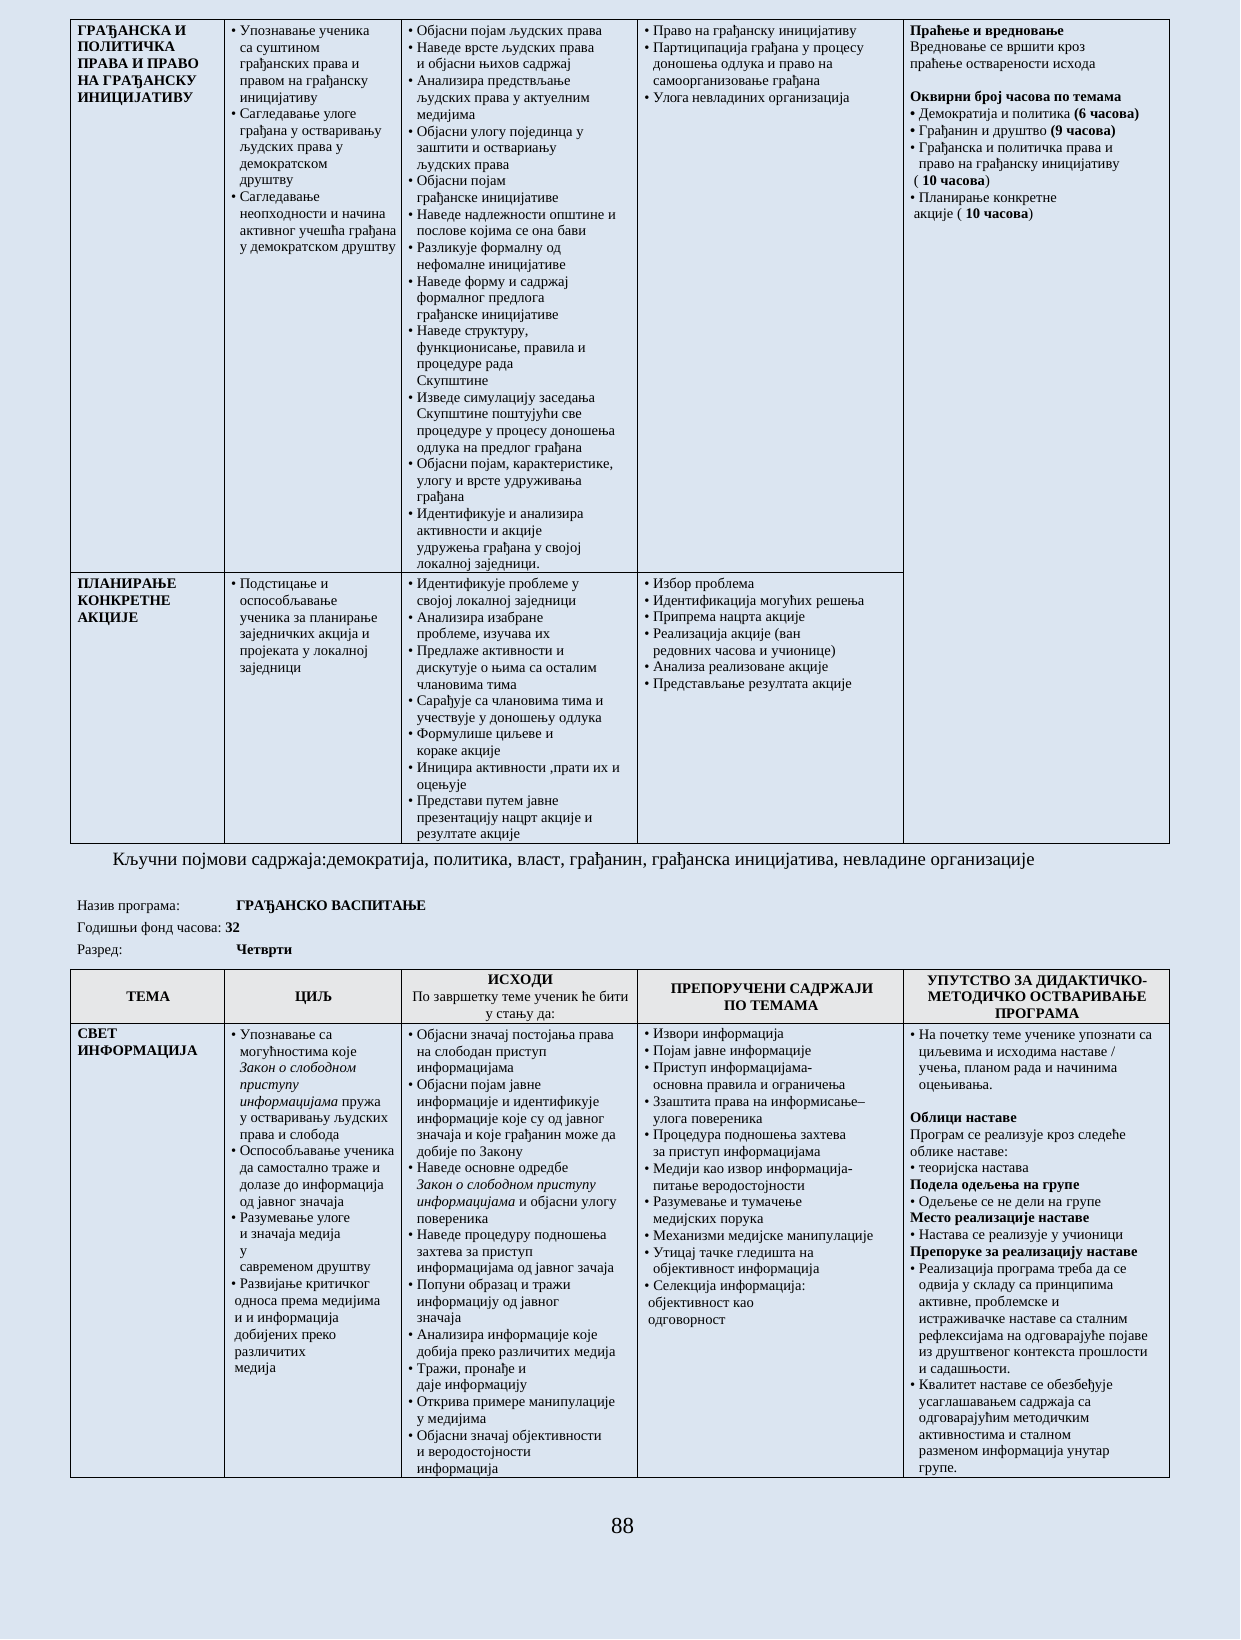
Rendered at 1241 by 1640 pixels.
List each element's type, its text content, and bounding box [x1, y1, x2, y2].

table_header ПРЕПОРУЧЕНИ САДРЖАЈИ ПО ТЕМАМА [638, 970, 903, 1023]
table_header Праћење и вредновање Вредновање се вршити кроз праћење остварености исхода Оквирни број часова по темама Демократија и политика (6 часова) Грађанин и друштво (9 часова) Грађанска и политичка права и право на грађанску иницијативу ( 10 часова) Планирање конкретне акције ( 10 часова) [904, 20, 1169, 843]
table_header Објасни појам људских права Наведе врсте људских права и објасни њихов садржај Анализира предствљање људских права у актуелним медијима Објасни улогу појединца у заштити и оствариању људских права Објасни појам грађанске иницијативе Наведе надлежности општине и послове којима се она бави Разликује формалну од нефомалне иницијативе Наведе форму и садржај формалног предлога грађанске иницијативе Наведе структуру, функционисање, правила и процедуре рада Скупштине Изведе симулацију заседања Скупштине поштујући све процедуре у процесу доношења одлука на предлог грађана Oбјасни појам, карактеристике, улогу и врсте удруживања грађана Идентификује и анализира активности и акције удружења грађана у својој локалној заједници. [402, 20, 637, 572]
table_cell Извори информација Појам јавне информације Приступ информацијама-основна правила и ограничења Ззаштита права на информисање– улога повереника Процедура подношења захтева за приступ информацијама Медији као извор информација-питање веродостојности Разумевање и тумачење медијских порука Механизми медијске манипулације Утицај тачке гледишта на објективност информација Селекција информација: објективност као одговорност [638, 1024, 903, 1477]
text Годишњи фонд часова: 32 [77, 919, 1186, 936]
table_cell ПЛАНИРАЊЕ КОНКРЕТНЕ АКЦИЈЕ [71, 573, 224, 843]
table_cell Подстицање и оспособљавање ученика за планирање заједничких акција и пројеката у локалној заједници [225, 573, 401, 843]
table_cell Упознавање са могућностима које Закон о слободном приступу информацијама пружа у остваривању људских права и слобода Оспособљавање ученика да самостално траже и долазе до информација од јавног значаја Разумевање улоге и значаја медија у савременом друштву Развијање критичког односа према медијима и и информација добијених преко различитих медија [225, 1024, 401, 1477]
table_cell Идентификује проблеме у својој локалној заједници Анализира изабране проблеме, изучава их Предлаже активности и дискутује о њима са осталим члановима тима Сарађује са члановима тима и учествује у доношењу одлука Формулише циљеве и кораке акције Иницира активности ,прати их и оцењује Представи путем јавне презентацију нацрт акције и резултате акције [402, 573, 637, 843]
table_header Право на грађанску иницијативу Партиципација грађана у процесу доношења одлука и право на самоорганизовање грађана Улога невладиних организација [638, 20, 903, 572]
table_header ГРАЂАНСКА И ПОЛИТИЧКА ПРАВА И ПРАВО НА ГРАЂАНСКУ ИНИЦИЈАТИВУ [71, 20, 224, 572]
table_header ЦИЉ [225, 970, 401, 1023]
text Кључни појмови садржаја:демократија, политика, власт, грађанин, грађанска иницијатива, невладине организације [112, 848, 1186, 869]
table_cell Објасни значај постојања права на слободан приступ информацијама Објасни појам јавне информације и идентификује информације које су од јавног значаја и које грађанин може да добије по Закону Наведе основне одредбе Закон о слободном приступу информацијама и објасни улогу повереника Наведе процедуру подношења захтева за приступ информацијама од јавног зачаја Попуни образац и тражи информацију од јавног значаја Анализира информације које добија преко различитих медија Тражи, пронађе и даје информацију Открива примере манипулације у медијима Објасни значај објективности и веродостојности информација [402, 1024, 637, 1477]
table_header УПУТСТВО ЗА ДИДАКТИЧКО- МЕТОДИЧКО ОСТВАРИВАЊЕ ПРОГРАМА [904, 970, 1169, 1023]
table_cell Избор проблема Идентификација могућих решења Припрема нацрта акције Реализација акције (ван редовних часова и учионице) Анализа реализоване акције Представљање резултата акције [638, 573, 903, 843]
table_cell На почетку теме ученике упознати са циљевима и исходима наставе / учења, планом рада и начинима оцењивања. Облици наставе Програм се реализује кроз следеће облике наставе: теоријска настава Подела одељења на групе Одељење се не дели на групе Место реализације наставе Настава се реализује у учионици Препоруке за реализацију наставе Реализација програма треба да се одвија у складу са принципима активне, проблемске и истраживачке наставе са сталним рефлексијама на одговарајуће појаве из друштвеног контекста прошлости и садашњости. Квалитет наставе се обезбеђује усаглашавањем садржаја са одговарајућим методичким активностима и сталном разменом информација унутар групе. [904, 1024, 1169, 1477]
text Назив програма: ГРАЂАНСКО ВАСПИТАЊЕ [77, 897, 1186, 914]
table_header ИСХОДИ По завршетку теме ученик ће бити у стању да: [402, 970, 637, 1023]
table_header Упознавање ученика са суштином грађанских права и правом на грађанску иницијативу Сагледавање улоге грађана у остваривању људских права у демократском друштву Сагледавање неопходности и начина активног учешћа грађана у демократском друштву [225, 20, 401, 572]
table_cell СВЕТ ИНФОРМАЦИЈА [71, 1024, 224, 1477]
text Разред: Четврти [77, 941, 1186, 957]
table_header ТЕМА [71, 970, 224, 1023]
